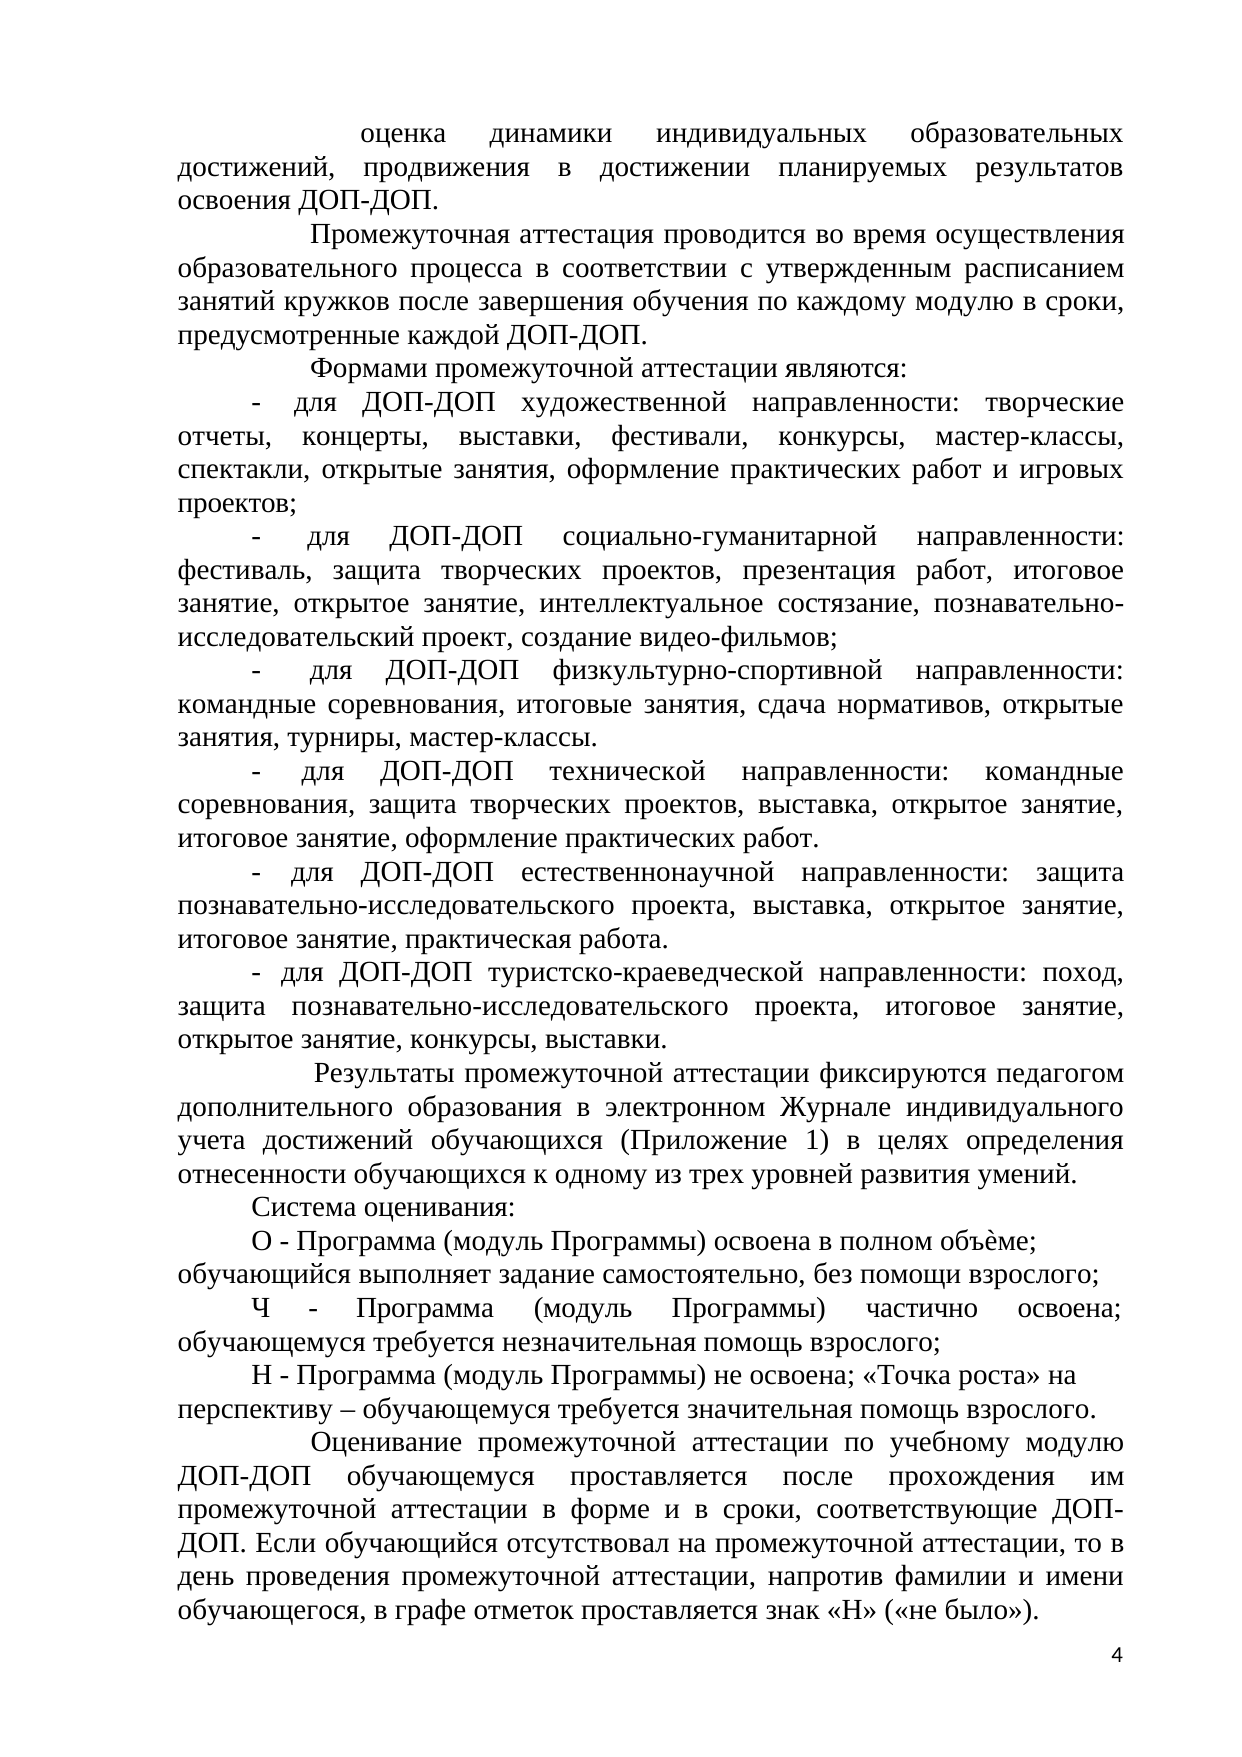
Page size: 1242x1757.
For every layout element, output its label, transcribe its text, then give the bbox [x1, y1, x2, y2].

text оценка динамики индивидуальных образовательных достижений, продвижения в достижении планируемых результатов освоения ДОП-ДОП. [177, 115, 1124, 216]
list для ДОП-ДОП естественнонаучной направленности: защита познавательно-исследовательского проекта, выставка, открытое занятие, итоговое занятие, практическая работа. [177, 854, 1124, 954]
text Результаты промежуточной аттестации фиксируются педагогом дополнительного образования в электронном Журнале индивидуального учета достижений обучающихся (Приложение 1) в целях определения отнесенности обучающихся к одному из трех уровней развития умений. [177, 1055, 1125, 1189]
list для ДОП-ДОП художественной направленности: творческие отчеты, концерты, выставки, фестивали, конкурсы, мастер-классы, спектакли, открытые занятия, оформление практических работ и игровых проектов; [177, 384, 1125, 518]
text О - Программа (модуль Программы) освоена в полном объѐме; обучающийся выполняет задание самостоятельно, без помощи взрослого; [177, 1223, 1148, 1290]
text Формами промежуточной аттестации являются: [310, 351, 1148, 384]
list для ДОП-ДОП туристско-краеведческой направленности: поход, защита познавательно-исследовательского проекта, итоговое занятие, открытое занятие, конкурсы, выставки. [177, 954, 1124, 1055]
list для ДОП-ДОП технической направленности: командные соревнования, защита творческих проектов, выставка, открытое занятие, итоговое занятие, оформление практических работ. [177, 753, 1124, 854]
list для ДОП-ДОП физкультурно-спортивной направленности: командные соревнования, итоговые занятия, сдача нормативов, открытые занятия, турниры, мастер-классы. [177, 652, 1124, 753]
text Оценивание промежуточной аттестации по учебному модулю ДОП-ДОП обучающемуся проставляется после прохождения им промежуточной аттестации в форме и в сроки, соответствующие ДОП- ДОП. Если обучающийся отсутствовал на промежуточной аттестации, то в день проведения промежуточной аттестации, напротив фамилии и имени обучающегося, в графе отметок проставляется знак «Н» («не было»). [177, 1424, 1125, 1626]
text Промежуточная аттестация проводится во время осуществления образовательного процесса в соответствии с утвержденным расписанием занятий кружков после завершения обучения по каждому модулю в сроки, предусмотренные каждой ДОП-ДОП. [177, 216, 1125, 350]
text Ч - Программа (модуль Программы) частично освоена; обучающемуся требуется незначительная помощь взрослого; [177, 1290, 1123, 1357]
list для ДОП-ДОП социально-гуманитарной направленности: фестиваль, защита творческих проектов, презентация работ, итоговое занятие, открытое занятие, интеллектуальное состязание, познавательно- исследовательский проект, создание видео-фильмов; [177, 518, 1125, 652]
text Н - Программа (модуль Программы) не освоена; «Точка роста» на перспективу – обучающемуся требуется значительная помощь взрослого. [177, 1357, 1148, 1424]
text Система оценивания: [251, 1189, 1148, 1223]
